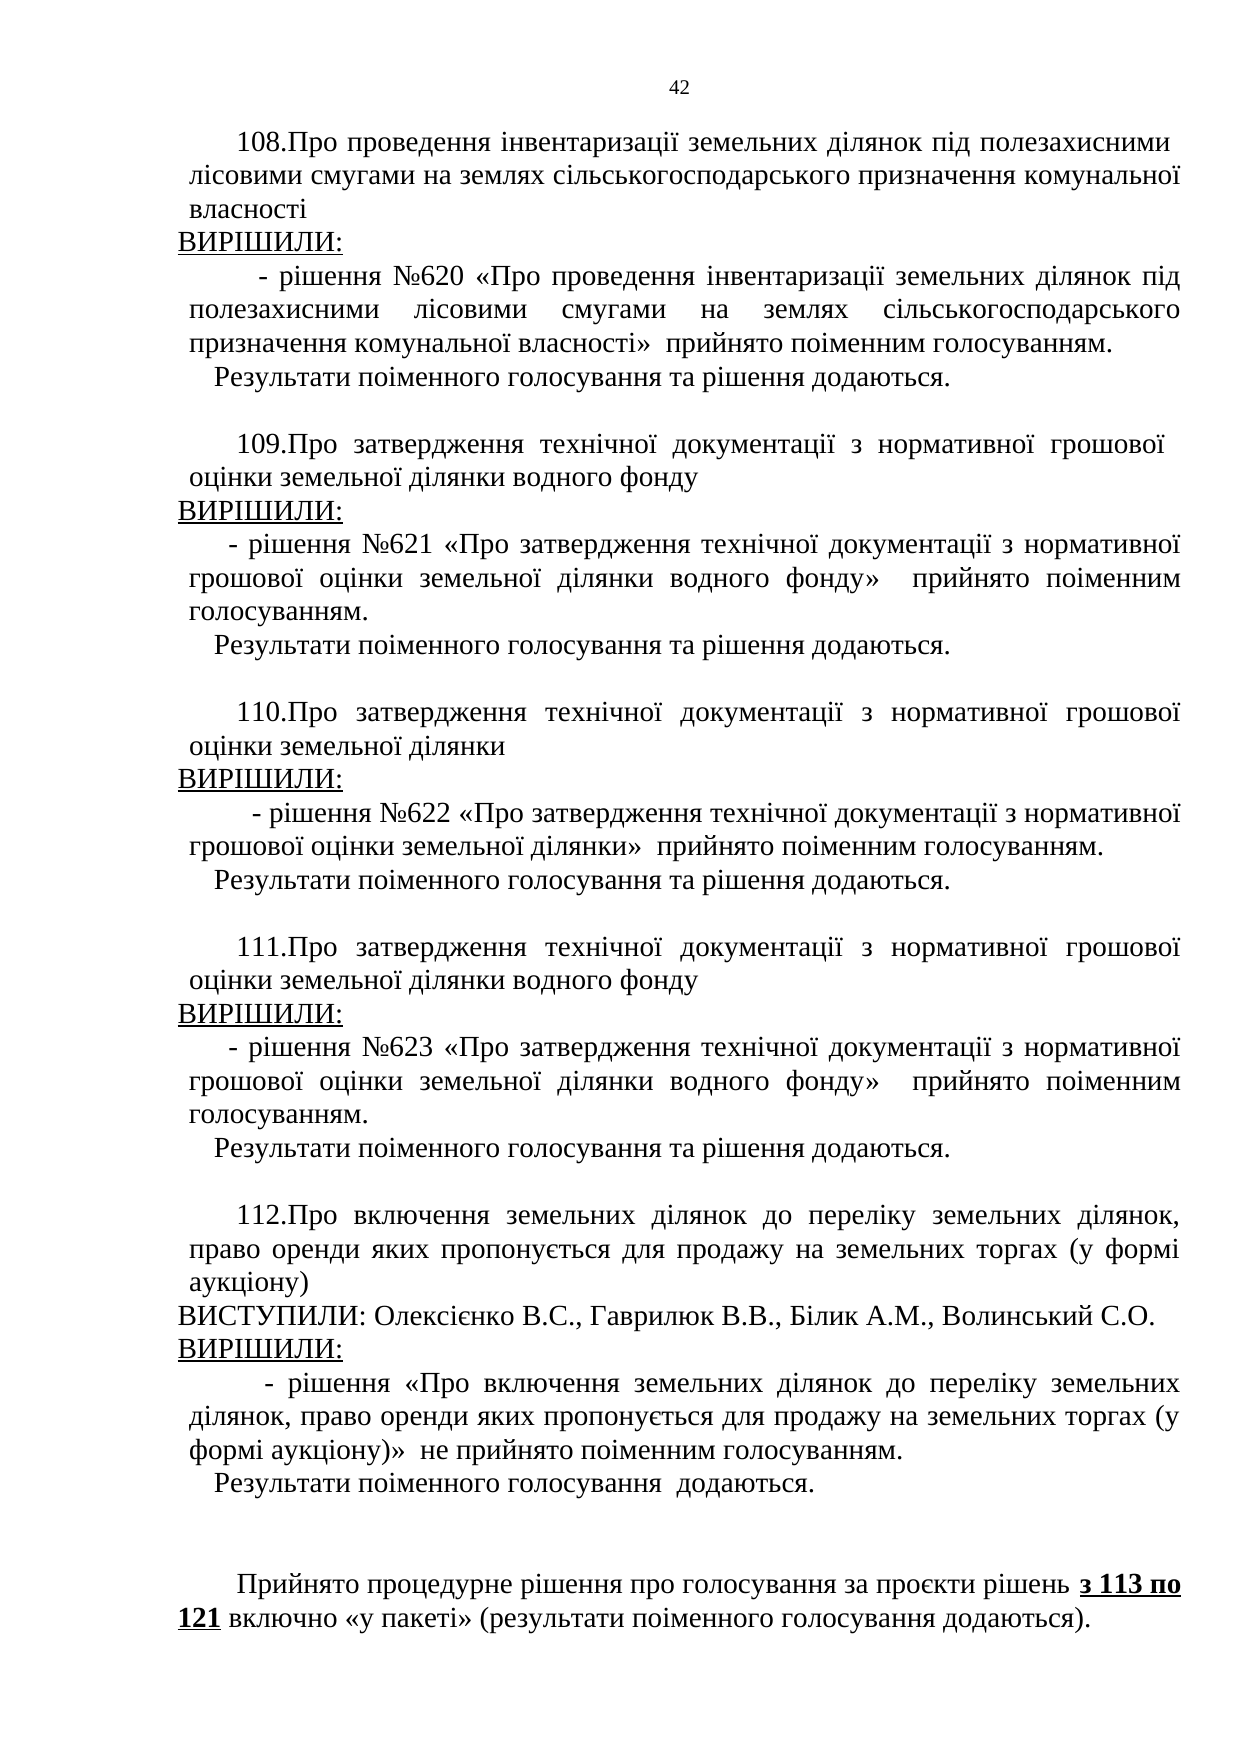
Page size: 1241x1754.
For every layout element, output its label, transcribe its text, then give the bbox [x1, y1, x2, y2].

text - рішення №621 «Про затвердження технічної документації з нормативної грошової оцінки земельної ділянки водного фонду» прийнято поіменним голосуванням. [188, 526, 1181, 627]
text ВИРІШИЛИ: [177, 761, 1181, 795]
text ВИРІШИЛИ: [177, 224, 1181, 258]
text Результати поіменного голосування та рішення додаються. [177, 1130, 1181, 1164]
text - рішення «Про включення земельних ділянок до переліку земельних ділянок, право оренди яких пропонується для продажу на земельних торгах (у формі аукціону)» не прийнято поіменним голосуванням. [189, 1365, 1181, 1466]
text Результати поіменного голосування та рішення додаються. [177, 862, 1181, 895]
text 110.Про затвердження технічної документації з нормативної грошової оцінки земельної ділянки [189, 694, 1181, 761]
text ВИРІШИЛИ: [177, 996, 1181, 1029]
text ВИСТУПИЛИ: Олексієнко В.С., Гаврилюк В.В., Білик А.М., Волинський С.О. [177, 1298, 1181, 1331]
text Результати поіменного голосування та рішення додаються. [177, 627, 1181, 661]
text 108.Про проведення інвентаризації земельних ділянок під полезахисними лісовими смугами на землях сільськогосподарського призначення комунальної власності [189, 124, 1181, 224]
text ВИРІШИЛИ: [177, 1331, 1181, 1365]
text - рішення №623 «Про затвердження технічної документації з нормативної грошової оцінки земельної ділянки водного фонду» прийнято поіменним голосуванням. [188, 1029, 1181, 1130]
text Результати поіменного голосування додаються. [177, 1466, 1181, 1499]
text Прийнято процедурне рішення про голосування за проєкти рішень з 113 по 121 включно «у пакеті» (результати поіменного голосування додаються). [177, 1566, 1181, 1633]
text 111.Про затвердження технічної документації з нормативної грошової оцінки земельної ділянки водного фонду [189, 929, 1181, 996]
text 109.Про затвердження технічної документації з нормативної грошової оцінки земельної ділянки водного фонду [189, 426, 1181, 493]
text 112.Про включення земельних ділянок до переліку земельних ділянок, право оренди яких пропонується для продажу на земельних торгах (у формі аукціону) [189, 1197, 1181, 1298]
text ВИРІШИЛИ: [177, 493, 1181, 526]
text Результати поіменного голосування та рішення додаються. [177, 359, 1181, 392]
text - рішення №622 «Про затвердження технічної документації з нормативної грошової оцінки земельної ділянки» прийнято поіменним голосуванням. [189, 795, 1181, 862]
text - рішення №620 «Про проведення інвентаризації земельних ділянок під полезахисними лісовими смугами на землях сільськогосподарського призначення комунальної власності» прийнято поіменним голосуванням. [189, 258, 1181, 359]
